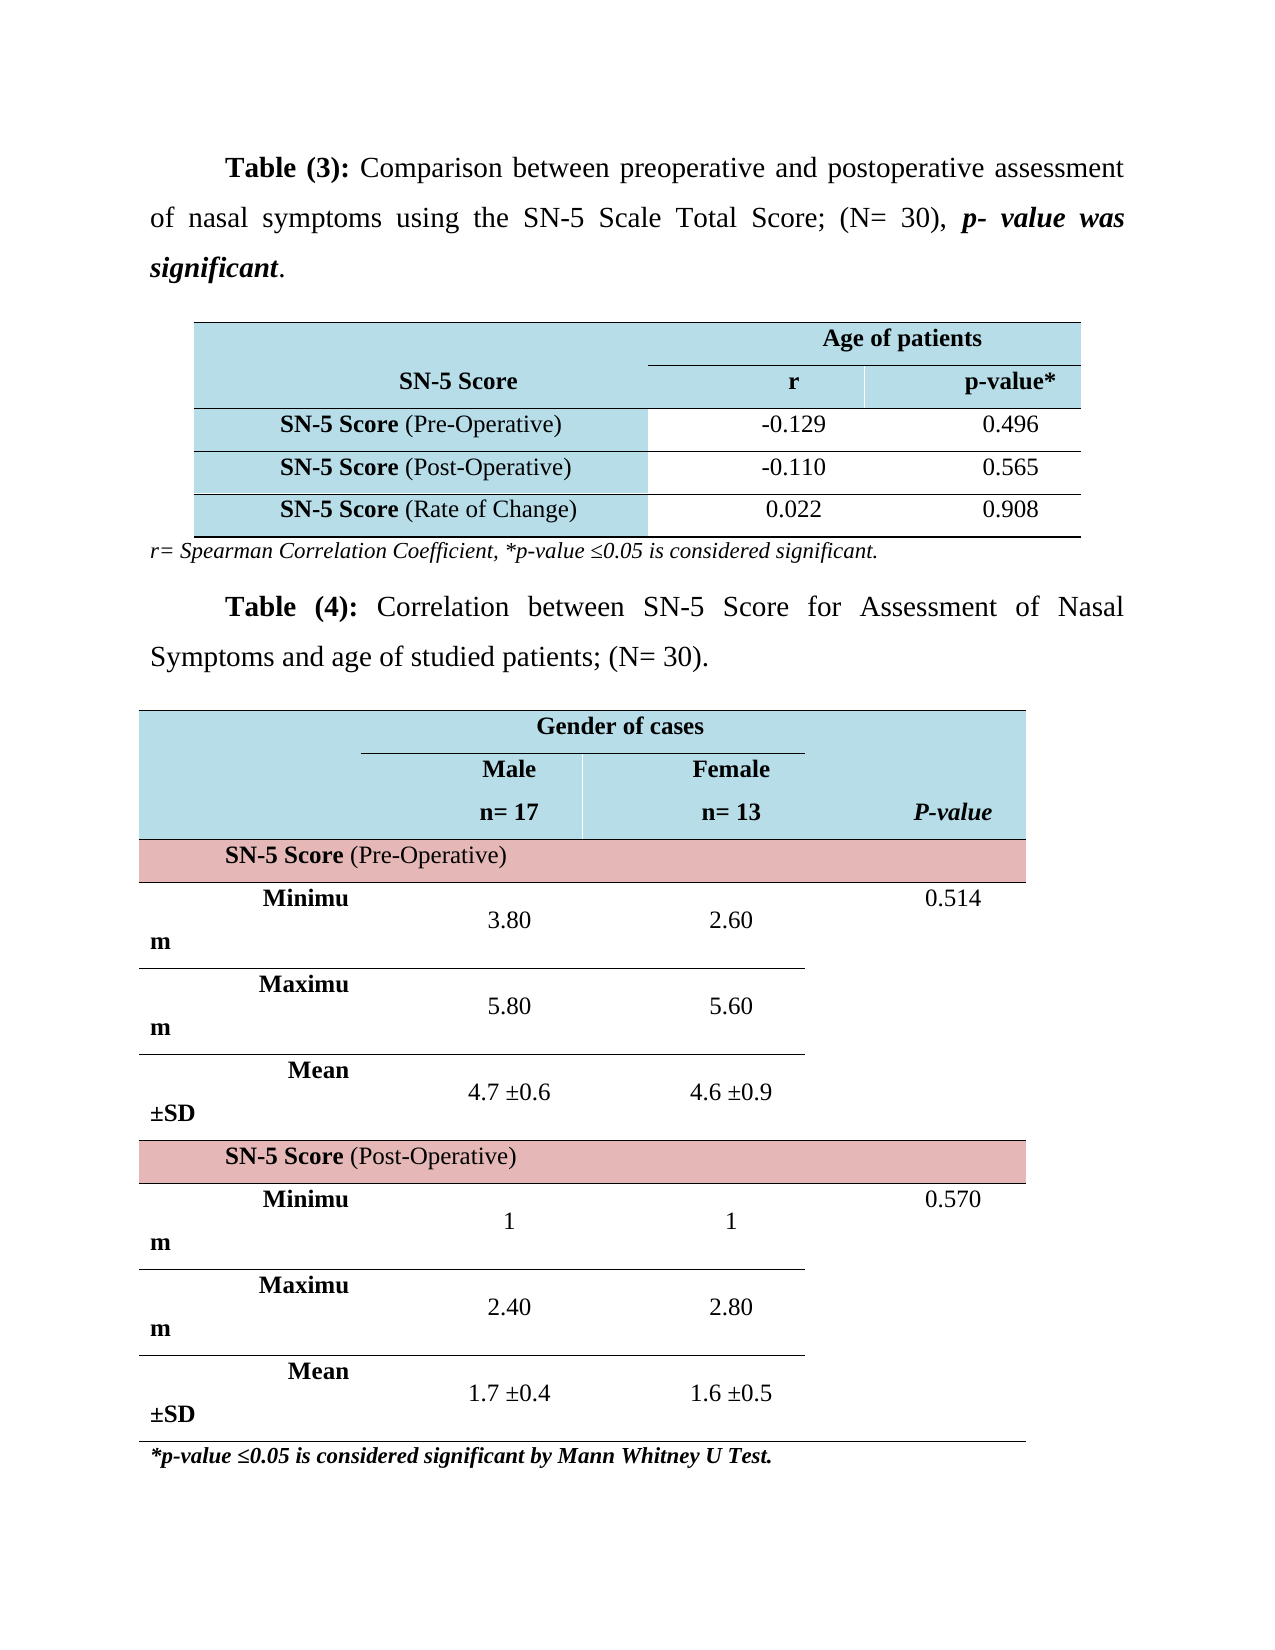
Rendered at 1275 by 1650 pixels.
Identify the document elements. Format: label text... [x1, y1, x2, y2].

table_cell Minimum [139, 883, 361, 968]
text *p-value ≤0.05 is considered significant by Mann Whitney U Test. [150, 1442, 1125, 1469]
table_cell 0.496 [865, 409, 1081, 451]
table_cell 1.6 ±0.5 [583, 1356, 804, 1441]
table_cell r [648, 366, 864, 408]
table_cell 0.565 [865, 452, 1081, 493]
table_cell Minimum [139, 1184, 361, 1269]
table_cell 0.908 [865, 495, 1081, 536]
table_cell 2.80 [583, 1270, 804, 1355]
table_cell Mean ±SD [139, 1356, 361, 1441]
table_cell Maximum [139, 1270, 361, 1355]
table_cell 1 [583, 1184, 804, 1269]
table_cell 0.514 [805, 883, 1026, 1140]
table_cell 0.570 [805, 1184, 1026, 1441]
table_cell 0.022 [648, 495, 864, 536]
table_cell SN-5 Score (Rate of Change) [194, 495, 648, 536]
table_header Age of patients [648, 323, 1081, 365]
table_cell Maximum [139, 969, 361, 1054]
table_cell SN-5 Score (Post-Operative) [139, 1141, 1026, 1183]
table_cell 1.7 ±0.4 [361, 1356, 582, 1441]
text r= Spearman Correlation Coefficient, *p-value ≤0.05 is considered significant. [150, 537, 1125, 564]
table_cell SN-5 Score (Pre-Operative) [139, 840, 1026, 882]
table_cell 4.6 ±0.9 [583, 1055, 804, 1140]
table_cell Female n= 13 [583, 754, 804, 839]
table_cell 5.80 [361, 969, 582, 1054]
table_cell 4.7 ±0.6 [361, 1055, 582, 1140]
table_cell -0.129 [648, 409, 864, 451]
table_cell Mean ±SD [139, 1055, 361, 1140]
text Table (3): Comparison between preoperative and postoperative assessment of nasal symptoms using the SN-5 Scale Total Score; (N= 30), p- value was significant. [150, 150, 1125, 284]
text Table (4): Correlation between SN-5 Score for Assessment of Nasal Symptoms and age of studied patients; (N= 30). [150, 589, 1125, 673]
table_cell 3.80 [361, 883, 582, 968]
table_header SN-5 Score [194, 323, 648, 408]
table_cell SN-5 Score (Post-Operative) [194, 452, 648, 493]
table_cell -0.110 [648, 452, 864, 493]
table_cell 2.60 [583, 883, 804, 968]
table_header Gender of cases [361, 711, 804, 753]
table_cell 1 [361, 1184, 582, 1269]
table_cell SN-5 Score (Pre-Operative) [194, 409, 648, 451]
table_cell 2.40 [361, 1270, 582, 1355]
table_header [139, 711, 361, 839]
table_cell 5.60 [583, 969, 804, 1054]
table_cell Male n= 17 [361, 754, 582, 839]
table_header P-value [804, 711, 1026, 839]
table_cell p-value* [865, 366, 1081, 408]
